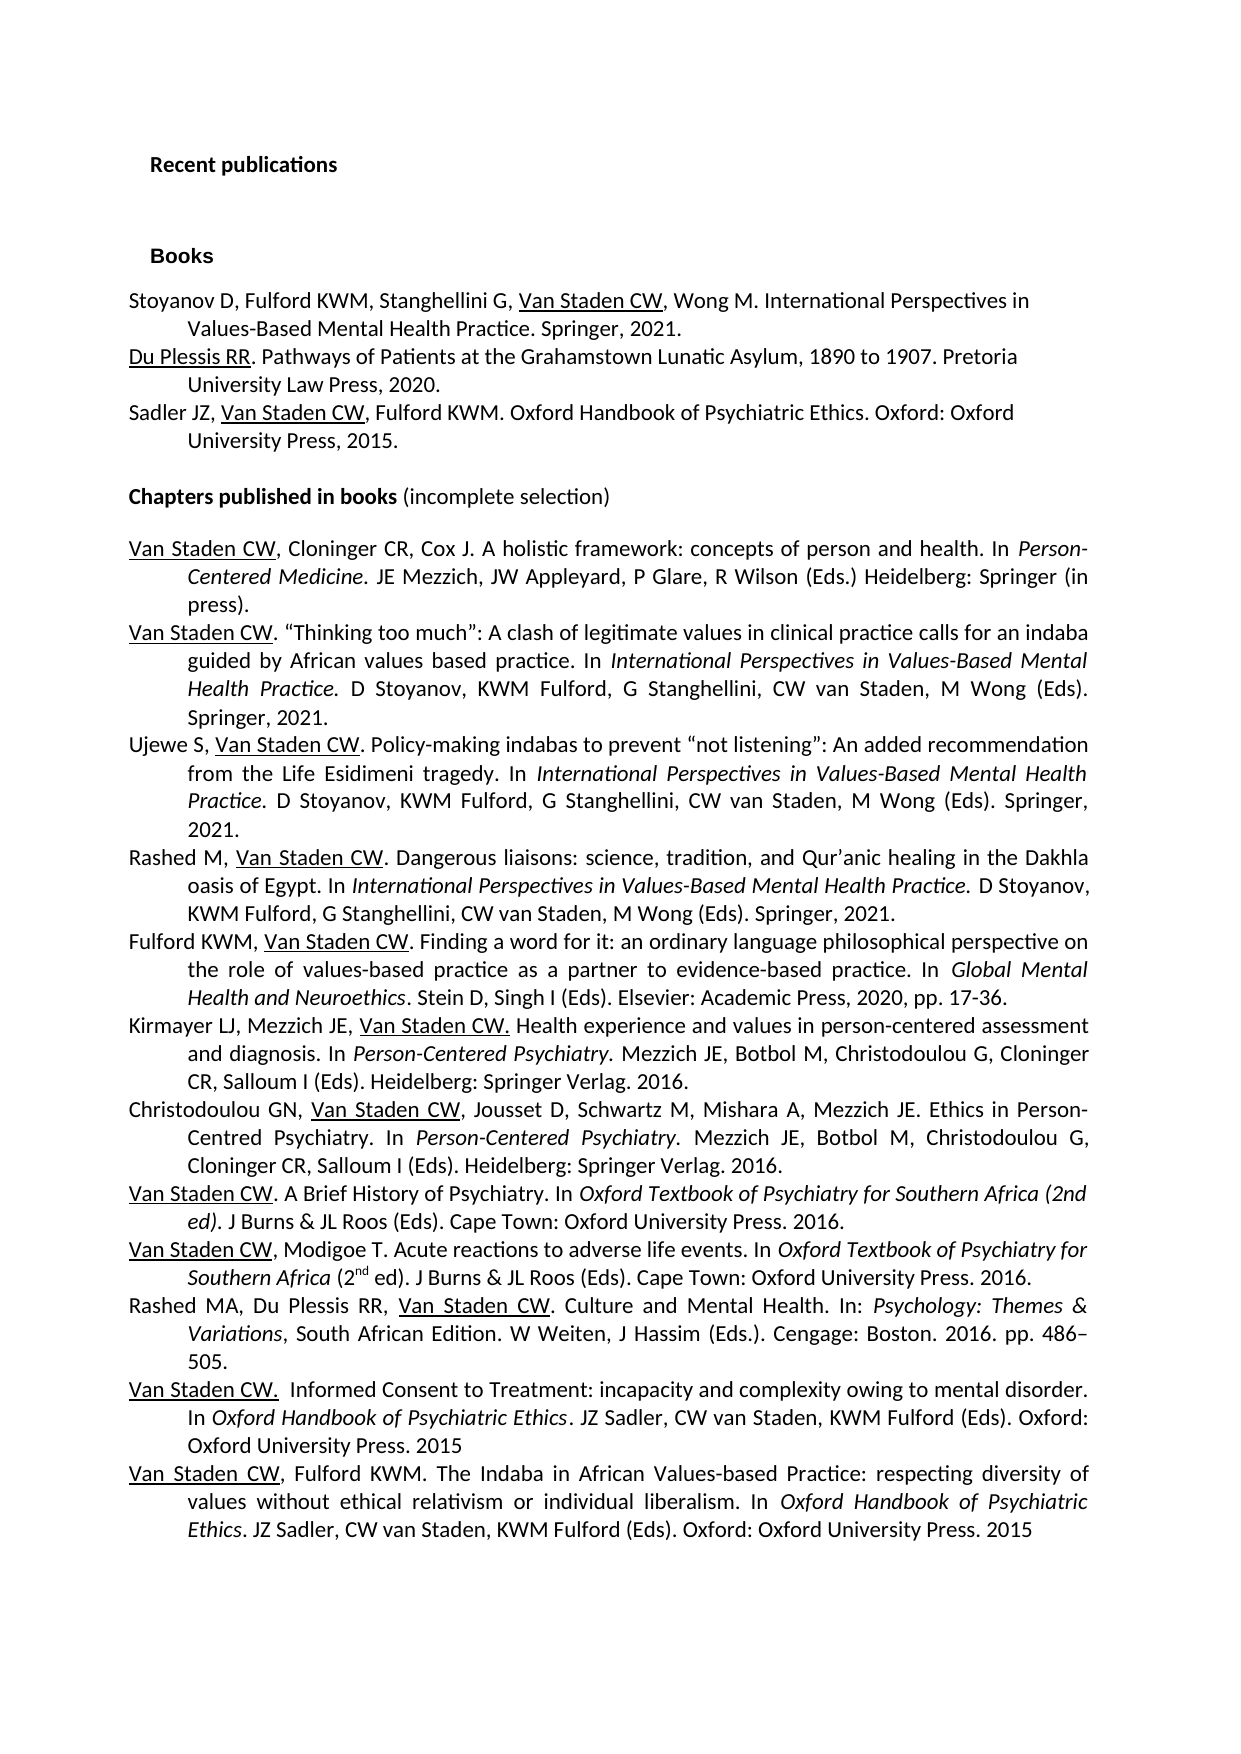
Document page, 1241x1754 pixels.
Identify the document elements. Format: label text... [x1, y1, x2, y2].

text Du Plessis RR. Pathways of Patients at the Grahamstown Lunatic Asylum, 1890 to 1907. Pretoria University Law Press, 2020. [128, 342, 1090, 398]
text Rashed MA, Du Plessis RR, Van Staden CW. Culture and Mental Health. In: Psychology: Themes & Variations, South African Edition. W Weiten, J Hassim (Eds.). Cengage: Boston. 2016. pp. 486–505. [128, 1291, 1090, 1375]
text Van Staden CW, Cloninger CR, Cox J. A holistic framework: concepts of person and health. In Person-Centered Medicine. JE Mezzich, JW Appleyard, P Glare, R Wilson (Eds.) Heidelberg: Springer (in press). [128, 534, 1090, 618]
text Fulford KWM, Van Staden CW. Finding a word for it: an ordinary language philosophical perspective on the role of values-based practice as a partner to evidence-based practice. In Global Mental Health and Neuroethics. Stein D, Singh I (Eds). Elsevier: Academic Press, 2020, pp. 17-36. [128, 927, 1090, 1011]
text Sadler JZ, Van Staden CW, Fulford KWM. Oxford Handbook of Psychiatric Ethics. Oxford: Oxford University Press, 2015. [128, 398, 1090, 454]
text Stoyanov D, Fulford KWM, Stanghellini G, Van Staden CW, Wong M. International Perspectives in Values-Based Mental Health Practice. Springer, 2021. [128, 286, 1090, 342]
text Van Staden CW. A Brief History of Psychiatry. In Oxford Textbook of Psychiatry for Southern Africa (2nd ed). J Burns & JL Roos (Eds). Cape Town: Oxford University Press. 2016. [128, 1179, 1090, 1235]
text Ujewe S, Van Staden CW. Policy-making indabas to prevent “not listening”: An added recommendation from the Life Esidimeni tragedy. In International Perspectives in Values-Based Mental Health Practice. D Stoyanov, KWM Fulford, G Stanghellini, CW van Staden, M Wong (Eds). Springer, 2021. [128, 731, 1090, 843]
text Recent publications [150, 150, 1090, 178]
text Van Staden CW, Fulford KWM. The Indaba in African Values-based Practice: respecting diversity of values without ethical relativism or individual liberalism. In Oxford Handbook of Psychiatric Ethics. JZ Sadler, CW van Staden, KWM Fulford (Eds). Oxford: Oxford University Press. 2015 [128, 1459, 1090, 1543]
text Van Staden CW. “Thinking too much”: A clash of legitimate values in clinical practice calls for an indaba guided by African values based practice. In International Perspectives in Values-Based Mental Health Practice. D Stoyanov, KWM Fulford, G Stanghellini, CW van Staden, M Wong (Eds). Springer, 2021. [128, 618, 1090, 731]
text Van Staden CW, Modigoe T. Acute reactions to adverse life events. In Oxford Textbook of Psychiatry for Southern Africa (2nd ed). J Burns & JL Roos (Eds). Cape Town: Oxford University Press. 2016. [128, 1235, 1090, 1291]
text Chapters published in books (incomplete selection) [128, 482, 1090, 510]
text Rashed M, Van Staden CW. Dangerous liaisons: science, tradition, and Qur’anic healing in the Dakhla oasis of Egypt. In International Perspectives in Values-Based Mental Health Practice. D Stoyanov, KWM Fulford, G Stanghellini, CW van Staden, M Wong (Eds). Springer, 2021. [128, 843, 1090, 927]
text Christodoulou GN, Van Staden CW, Jousset D, Schwartz M, Mishara A, Mezzich JE. Ethics in Person-Centred Psychiatry. In Person-Centered Psychiatry. Mezzich JE, Botbol M, Christodoulou G, Cloninger CR, Salloum I (Eds). Heidelberg: Springer Verlag. 2016. [128, 1095, 1090, 1179]
text Books [150, 244, 1090, 268]
text Kirmayer LJ, Mezzich JE, Van Staden CW. Health experience and values in person-centered assessment and diagnosis. In Person-Centered Psychiatry. Mezzich JE, Botbol M, Christodoulou G, Cloninger CR, Salloum I (Eds). Heidelberg: Springer Verlag. 2016. [128, 1011, 1090, 1095]
text Van Staden CW. Informed Consent to Treatment: incapacity and complexity owing to mental disorder. In Oxford Handbook of Psychiatric Ethics. JZ Sadler, CW van Staden, KWM Fulford (Eds). Oxford: Oxford University Press. 2015 [128, 1375, 1090, 1459]
